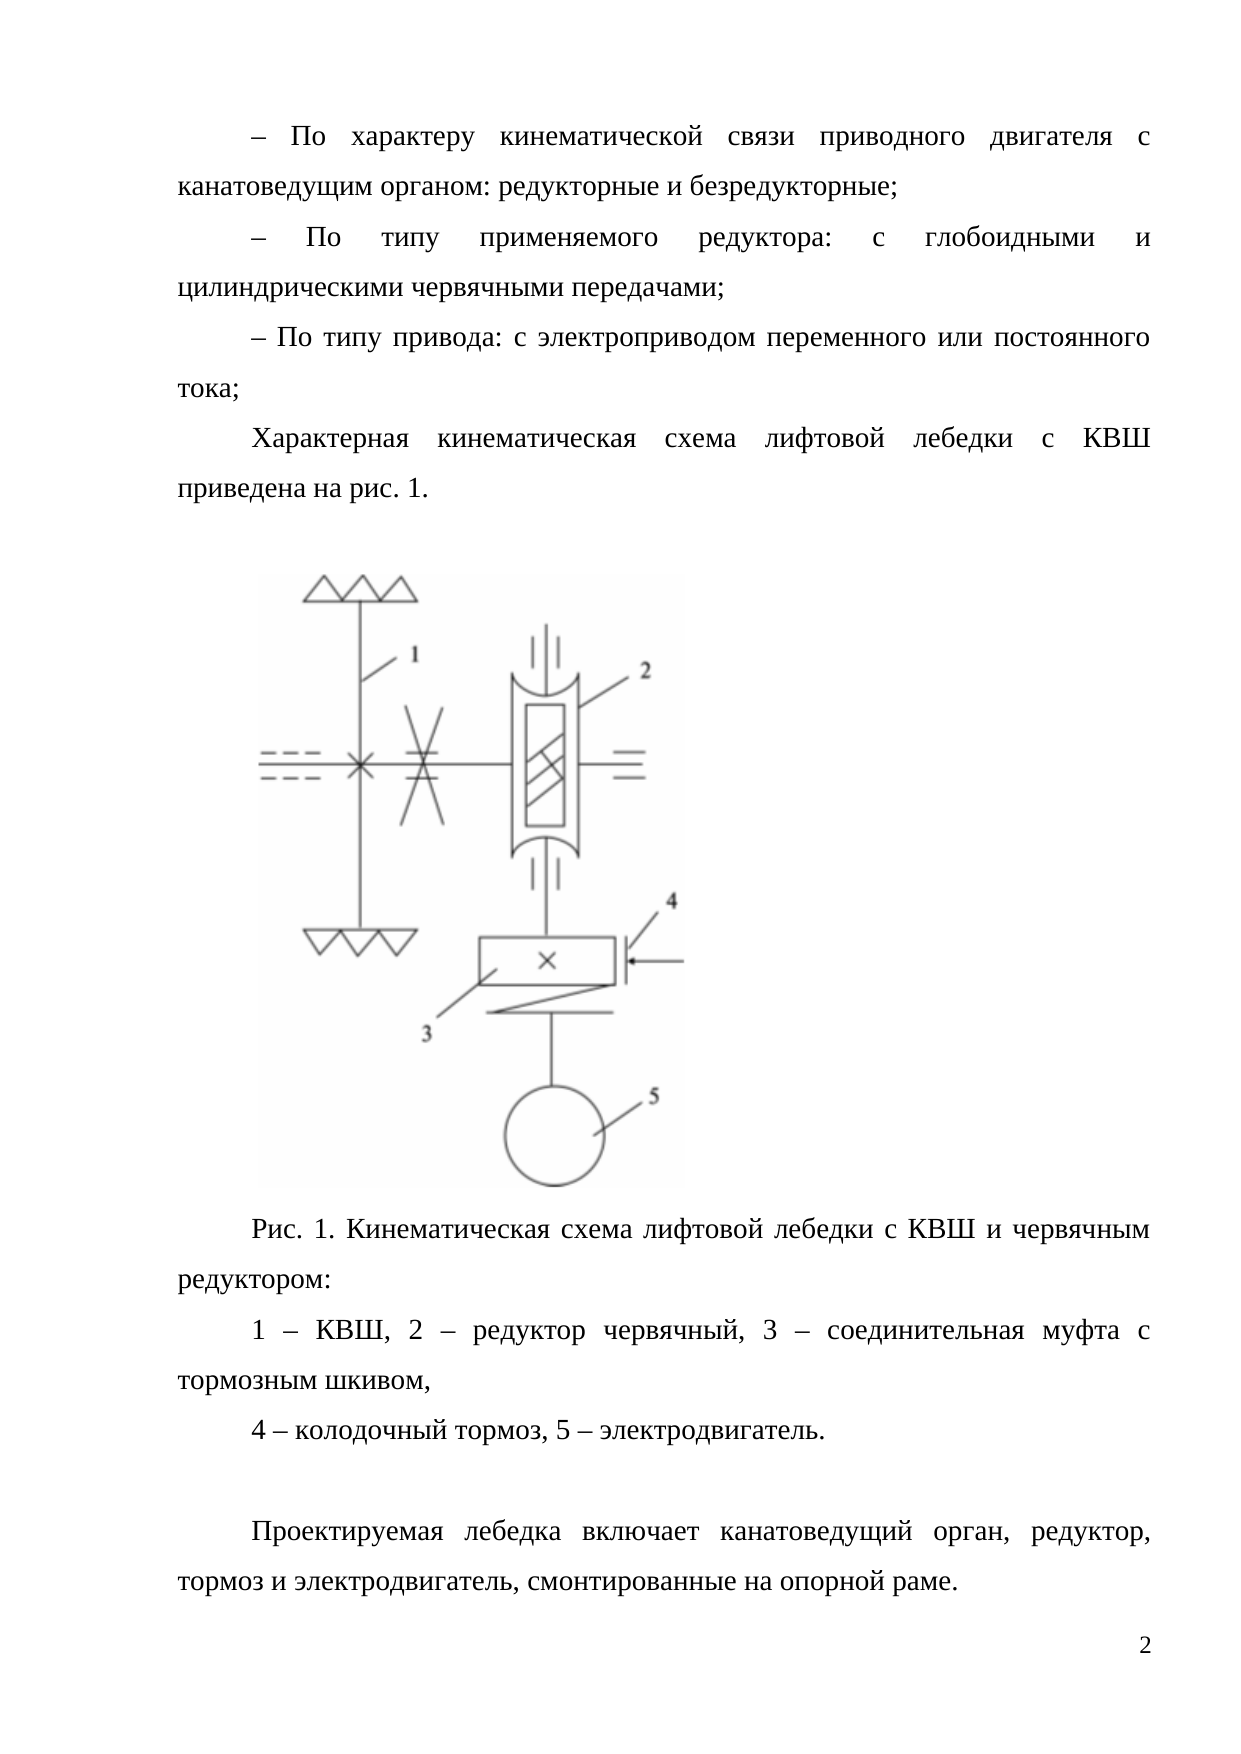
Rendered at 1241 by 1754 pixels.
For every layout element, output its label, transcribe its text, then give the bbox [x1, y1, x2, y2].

text Рис. 1. Кинематическая схема лифтовой лебедки с КВШ и червячным редуктором: [177, 1211, 1152, 1295]
text Характерная кинематическая схема лифтовой лебедки с КВШ приведена на рис. 1. [177, 420, 1152, 504]
text Проектируемая лебедка включает канатоведущий орган, редуктор, тормоз и электродвигатель, смонтированные на опорной раме. [177, 1513, 1152, 1597]
text 4 – колодочный тормоз, 5 – электродвигатель. [177, 1412, 1152, 1446]
text 1 – КВШ, 2 – редуктор червячный, 3 – соединительная муфта с тормозным шкивом, [177, 1312, 1152, 1396]
text – По характеру кинематической связи приводного двигателя с канатоведущим органом: редукторные и безредукторные; [177, 118, 1152, 202]
text – По типу привода: с электроприводом переменного или постоянного тока; [177, 319, 1152, 403]
picture [251, 570, 689, 1195]
text – По типу применяемого редуктора: с глобоидными и цилиндрическими червячными передачами; [177, 219, 1152, 303]
